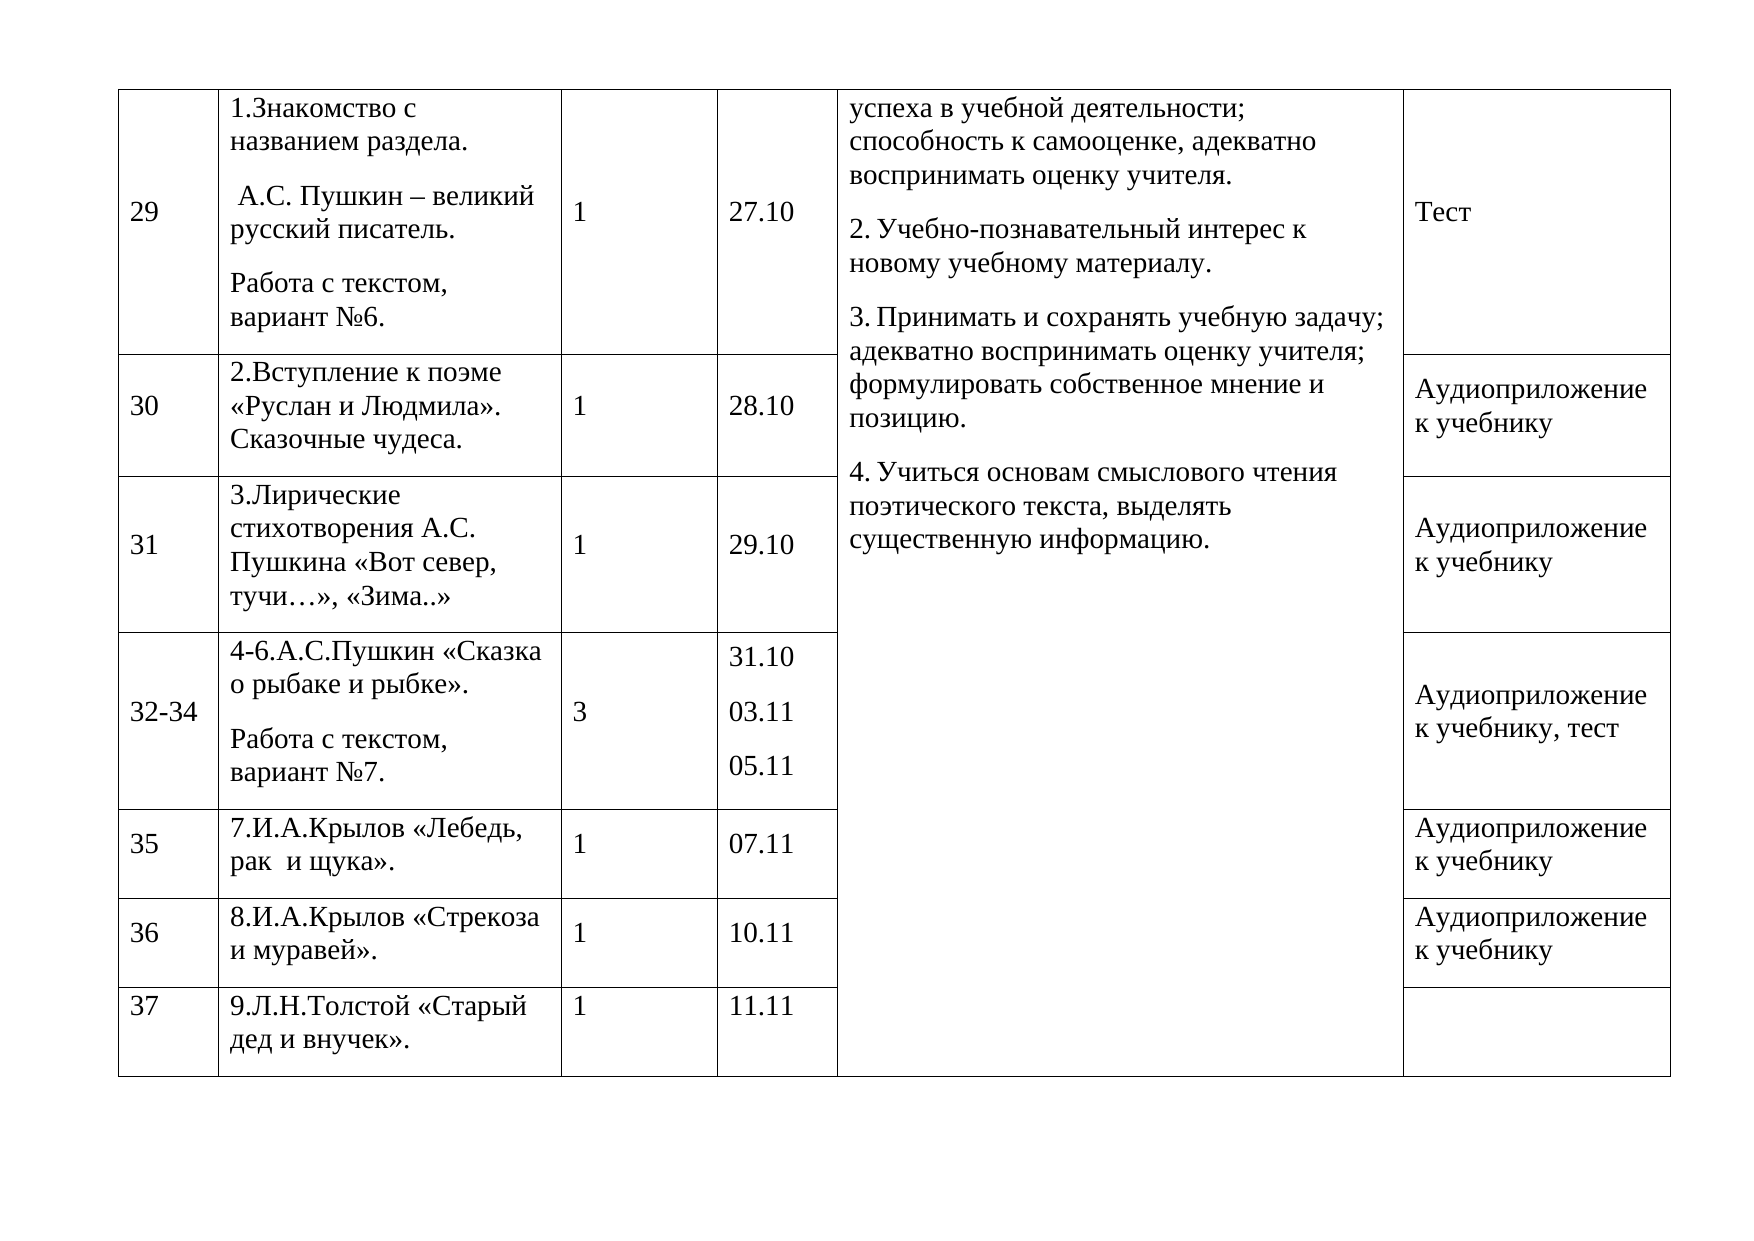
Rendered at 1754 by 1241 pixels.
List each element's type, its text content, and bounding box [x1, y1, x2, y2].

table_cell 9.Л.Н.Толстой «Старый дед и внучек». [219, 988, 561, 1076]
table_cell 10.11 [718, 899, 837, 987]
table_cell 1 [562, 810, 717, 898]
table_cell 29.10 [718, 477, 837, 632]
table_cell Аудиоприложение к учебнику [1404, 355, 1670, 476]
table_cell 31.10 03.11 05.11 [718, 633, 837, 809]
table_cell 1.Знакомство с названием раздела. А.С. Пушкин – великий русский писатель. Работа с текстом, вариант №6. [219, 90, 561, 353]
table_cell 32-34 [119, 633, 218, 809]
table_cell Аудиоприложение к учебнику, тест [1404, 633, 1670, 809]
table_cell 1 [562, 355, 717, 476]
table_cell 3 [562, 633, 717, 809]
table_cell 29 [119, 90, 218, 353]
table_cell Тест [1404, 90, 1670, 353]
table_cell [1404, 988, 1670, 1076]
table_cell 1 [562, 988, 717, 1076]
table_cell 36 [119, 899, 218, 987]
table_cell 31 [119, 477, 218, 632]
table_cell 37 [119, 988, 218, 1076]
table_cell 7.И.А.Крылов «Лебедь, рак и щука». [219, 810, 561, 898]
table_cell 30 [119, 355, 218, 476]
table_cell 2.Вступление к поэме «Руслан и Людмила». Сказочные чудеса. [219, 355, 561, 476]
table_cell 27.10 [718, 90, 837, 353]
table_cell 4-6.А.С.Пушкин «Сказка о рыбаке и рыбке». Работа с текстом, вариант №7. [219, 633, 561, 809]
table_cell 07.11 [718, 810, 837, 898]
table_cell 35 [119, 810, 218, 898]
table_cell 1 [562, 477, 717, 632]
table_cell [838, 90, 1403, 1076]
table_cell 11.11 [718, 988, 837, 1076]
table_cell 8.И.А.Крылов «Стрекоза и муравей». [219, 899, 561, 987]
table_cell Аудиоприложение к учебнику [1404, 477, 1670, 632]
table_cell 3.Лирические стихотворения А.С. Пушкина «Вот север, тучи…», «Зима..» [219, 477, 561, 632]
table_cell 28.10 [718, 355, 837, 476]
table_cell Аудиоприложение к учебнику [1404, 899, 1670, 987]
table_cell 1 [562, 90, 717, 353]
table_cell 1 [562, 899, 717, 987]
table_cell Аудиоприложение к учебнику [1404, 810, 1670, 898]
